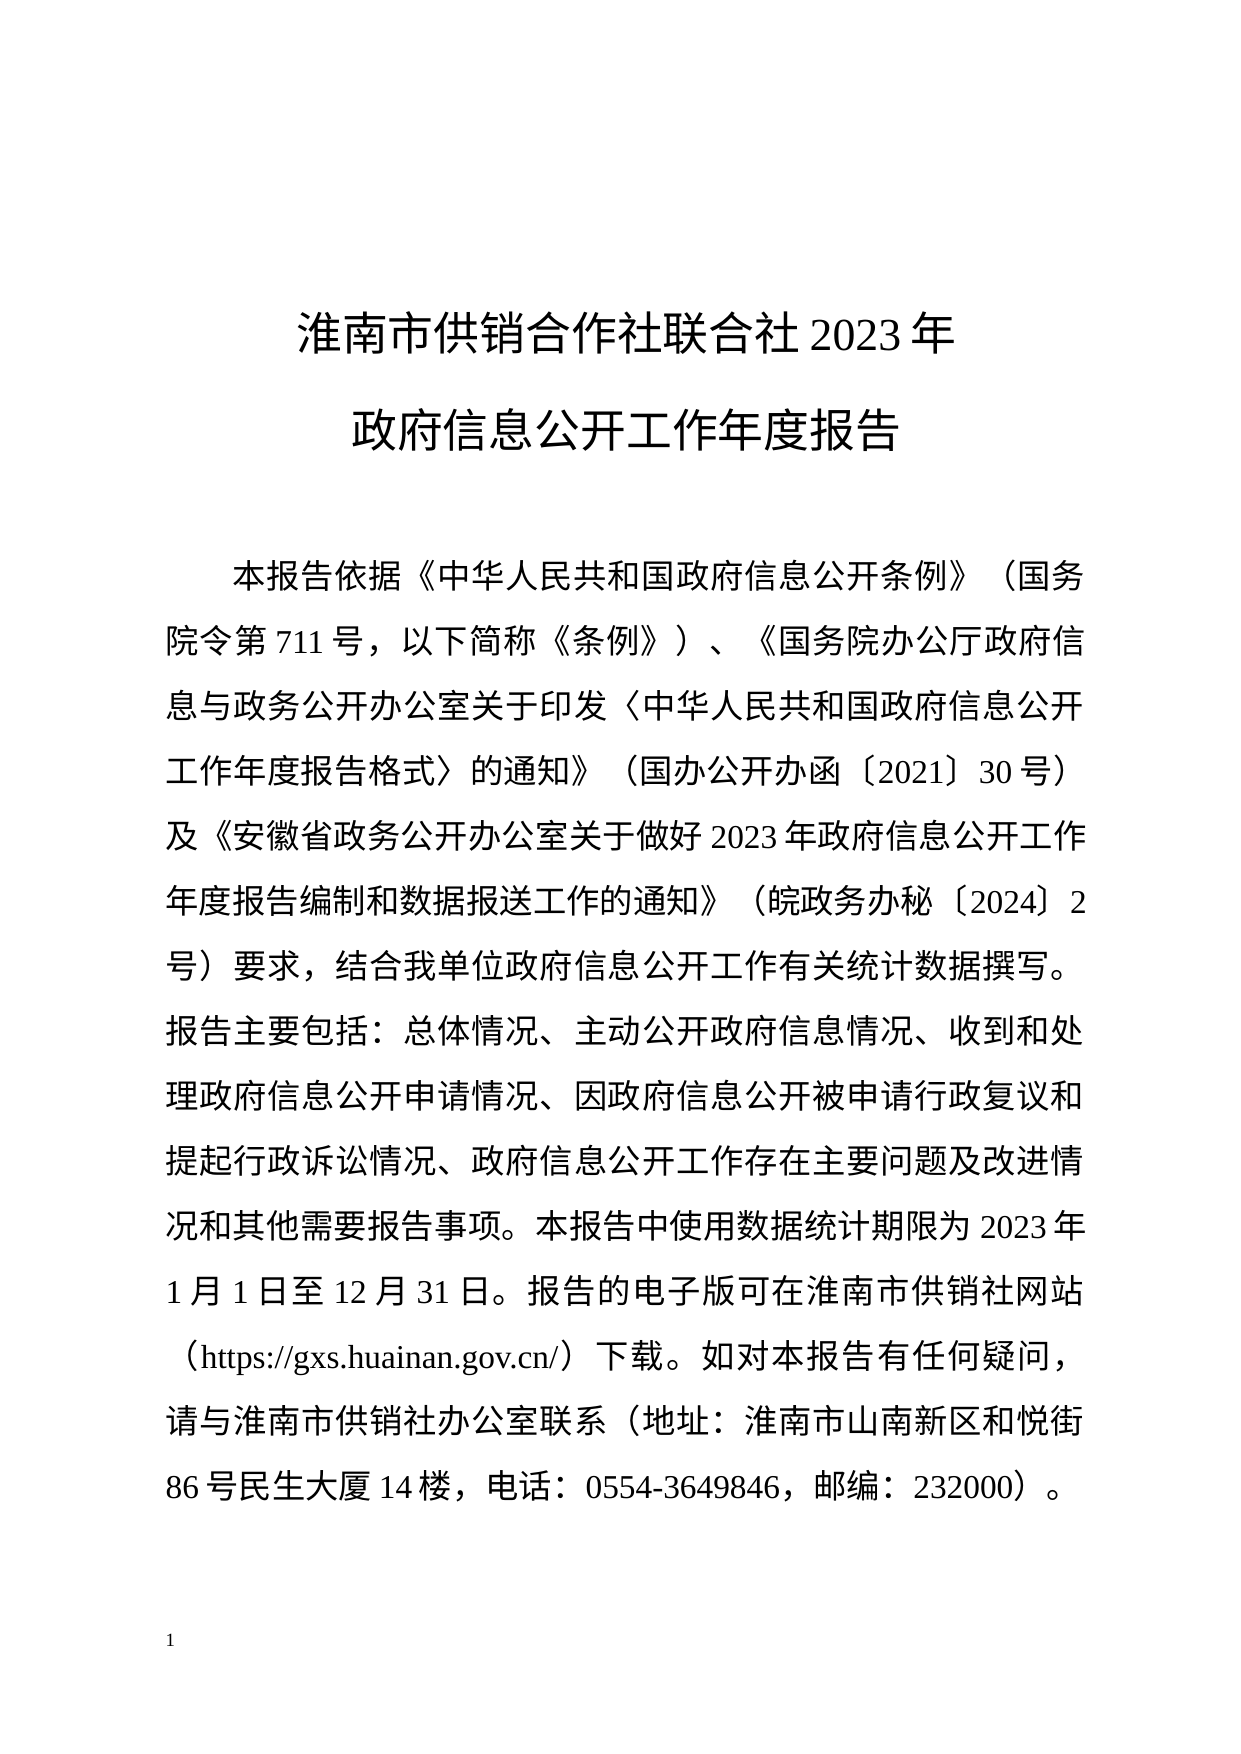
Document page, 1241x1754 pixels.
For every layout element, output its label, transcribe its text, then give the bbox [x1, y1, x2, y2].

text 政府信息公开工作年度报告 [165, 379, 1087, 477]
text 本报告依据《中华人民共和国政府信息公开条例》（国务院令第711号，以下简称《条例》）、《国务院办公厅政府信息与政务公开办公室关于印发〈中华人民共和国政府信息公开工作年度报告格式〉的通知》（国办公开办函〔2021〕30号）及《安徽省政务公开办公室关于做好2023年政府信息公开工作年度报告编制和数据报送工作的通知》（皖政务办秘〔2024〕2号）要求，结合我单位政府信息公开工作有关统计数据撰写。报告主要包括：总体情况、主动公开政府信息情况、收到和处理政府信息公开申请情况、因政府信息公开被申请行政复议和提起行政诉讼情况、政府信息公开工作存在主要问题及改进情况和其他需要报告事项。本报告中使用数据统计期限为2023年1月1日至12月31日。报告的电子版可在淮南市供销社网站（https://gxs.huainan.gov.cn/）下载。如对本报告有任何疑问，请与淮南市供销社办公室联系（地址：淮南市山南新区和悦街86号民生大厦14楼，电话：0554-3649846，邮编：232000）。 [165, 542, 1087, 1517]
text 淮南市供销合作社联合社2023年 [165, 282, 1087, 379]
